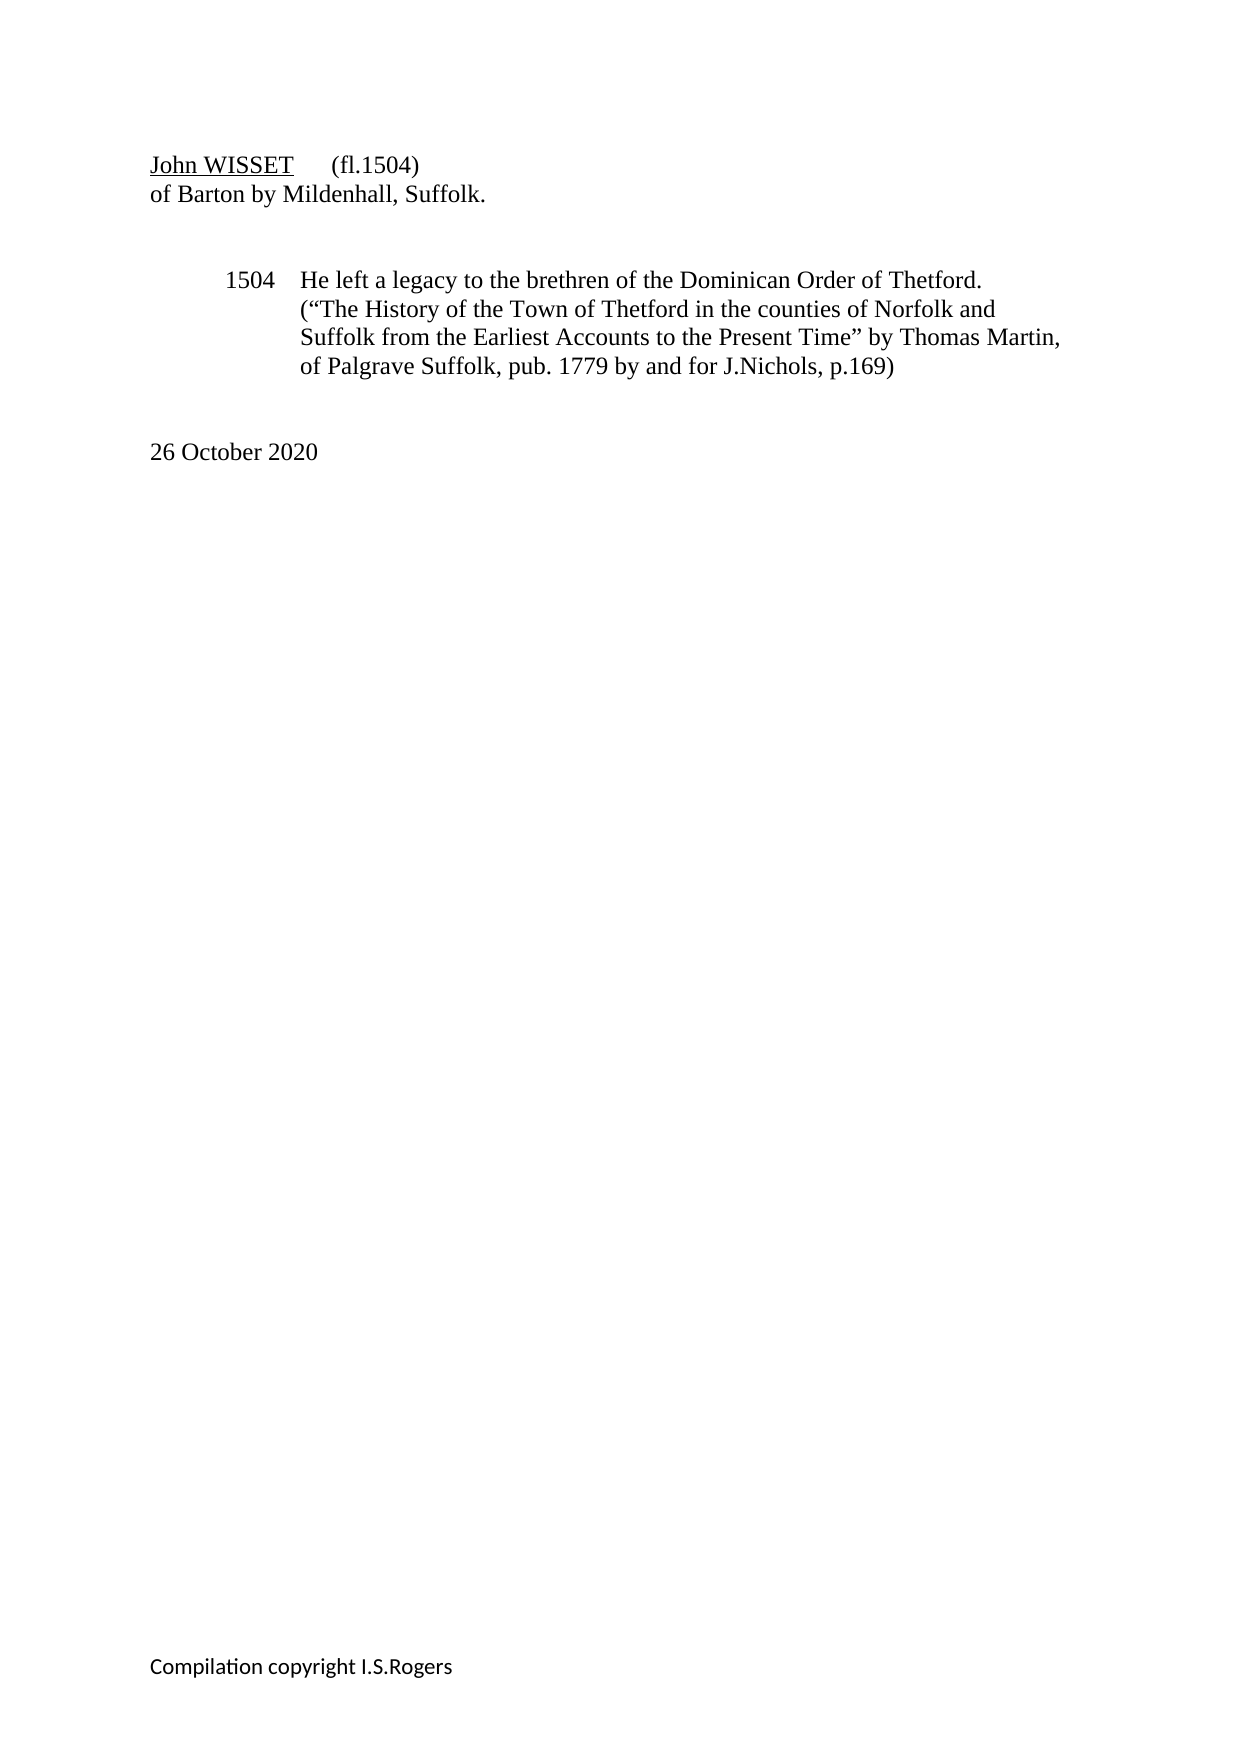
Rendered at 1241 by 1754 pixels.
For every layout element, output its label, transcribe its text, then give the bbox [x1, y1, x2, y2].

text (“The History of the Town of Thetford in the counties of Norfolk and [150, 294, 1090, 322]
text John WISSET (fl.1504) [150, 150, 1090, 179]
text of Palgrave Suffolk, pub. 1779 by and for J.Nichols, p.169) [300, 351, 1090, 380]
text of Barton by Mildenhall, Suffolk. [150, 179, 1090, 207]
text Suffolk from the Earliest Accounts to the Present Time” by Thomas Martin, [225, 322, 1090, 351]
text 1504 He left a legacy to the brethren of the Dominican Order of Thetford. [150, 265, 1090, 294]
text 26 October 2020 [150, 437, 1090, 466]
